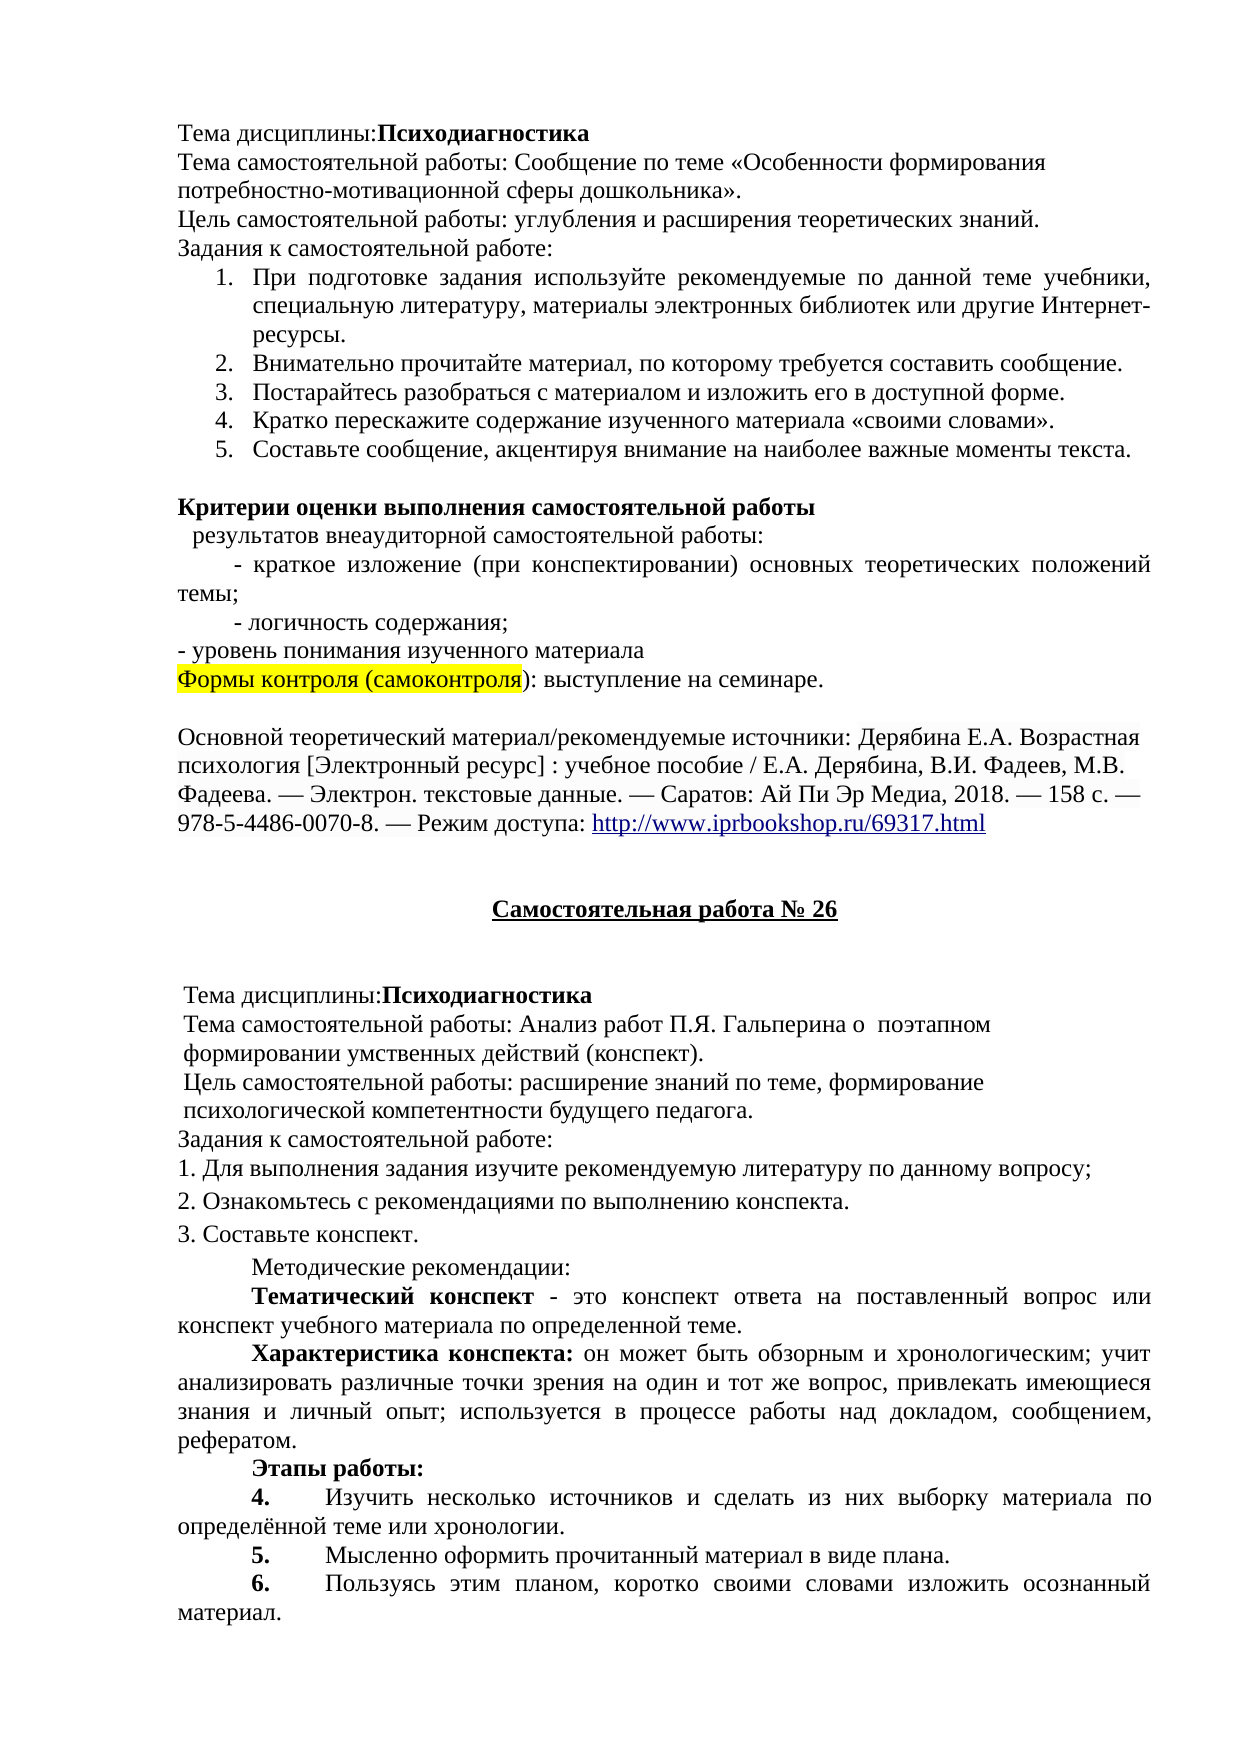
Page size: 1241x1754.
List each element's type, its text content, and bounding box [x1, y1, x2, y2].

text 1. Для выполнения задания изучите рекомендуемую литературу по данному вопросу; [118, 1153, 1152, 1182]
list Кратко перескажите содержание изученного материала «своими словами». [177, 406, 1152, 434]
text Тема самостоятельной работы: Анализ работ П.Я. Гальперина о поэтапном формировании умственных действий (конспект). [183, 1009, 1146, 1067]
list Изучить несколько источников и сделать из них выборку материала по определённой теме или хронологии. [177, 1482, 1152, 1540]
list Цель самостоятельной работы: углубления и расширения теоретических знаний. [177, 204, 1152, 233]
text - логичность содержания; [177, 607, 1152, 636]
text 2. Ознакомьтесь с рекомендациями по выполнению конспекта. [118, 1186, 1152, 1215]
list Пользуясь этим планом, коротко своими словами изложить осознанный материал. [177, 1568, 1152, 1626]
text - краткое изложение (при конспектировании) основных теоретических положений темы; [177, 549, 1152, 607]
list Составьте сообщение, акцентируя внимание на наиболее важные моменты текста. [177, 434, 1152, 463]
list Тема дисциплины:Психодиагностика [177, 118, 1152, 147]
text Методические рекомендации: [177, 1252, 1152, 1281]
list Формы контроля (самоконтроля): выступление на семинаре. [522, 664, 1152, 693]
text результатов внеаудиторной самостоятельной работы: [177, 521, 1152, 549]
list - уровень понимания изученного материала [177, 636, 1152, 664]
text Цель самостоятельной работы: расширение знаний по теме, формирование психологической компетентности будущего педагога. [183, 1067, 1146, 1124]
text Этапы работы: [177, 1453, 1152, 1482]
text Основной теоретический материал/рекомендуемые источники: Дерябина Е.А. Возрастная психология [Электронный ресурс] : учебное пособие / Е.А. Дерябина, В.И. Фадеев, М.В. Фадеева. — Электрон. текстовые данные. — Саратов: Ай Пи Эр Медиа, 2018. — 158 c. — 978-5-4486-0070-8. — Режим доступа: http://www.iprbookshop.ru/69317.html [177, 722, 858, 751]
list Внимательно прочитайте материал, по которому требуется составить сообщение. [177, 348, 1152, 377]
list Задания к самостоятельной работе: [177, 1124, 1152, 1153]
list При подготовке задания используйте рекомендуемые по данной теме учебники, специальную литературу, материалы электронных библиотек или другие Интернет-ресурсы. [215, 262, 1152, 348]
list Тема самостоятельной работы: Сообщение по теме «Особенности формирования потребностно-мотивационной сферы дошкольника». [177, 147, 1152, 204]
text Тема дисциплины:Психодиагностика [183, 981, 1146, 1009]
list Задания к самостоятельной работе: [177, 233, 1152, 262]
list Мысленно оформить прочитанный материал в виде плана. [177, 1540, 1152, 1568]
list Постарайтесь разобраться с материалом и изложить его в доступной форме. [177, 377, 1152, 406]
text Тематический конспект - это конспект ответа на поставленный вопрос или конспект учебного материала по определенной теме. [177, 1281, 1152, 1338]
text Характеристика конспекта: он может быть обзорным и хронологическим; учит анализировать различные точки зрения на один и тот же вопрос, привлекать имеющиеся знания и личный опыт; используется в процессе работы над докладом, сообщением, рефератом. [177, 1338, 1152, 1453]
text Самостоятельная работа № 26 [177, 894, 1152, 923]
text 3. Составьте конспект. [118, 1219, 1152, 1248]
text Критерии оценки выполнения самостоятельной работы [177, 492, 1152, 521]
